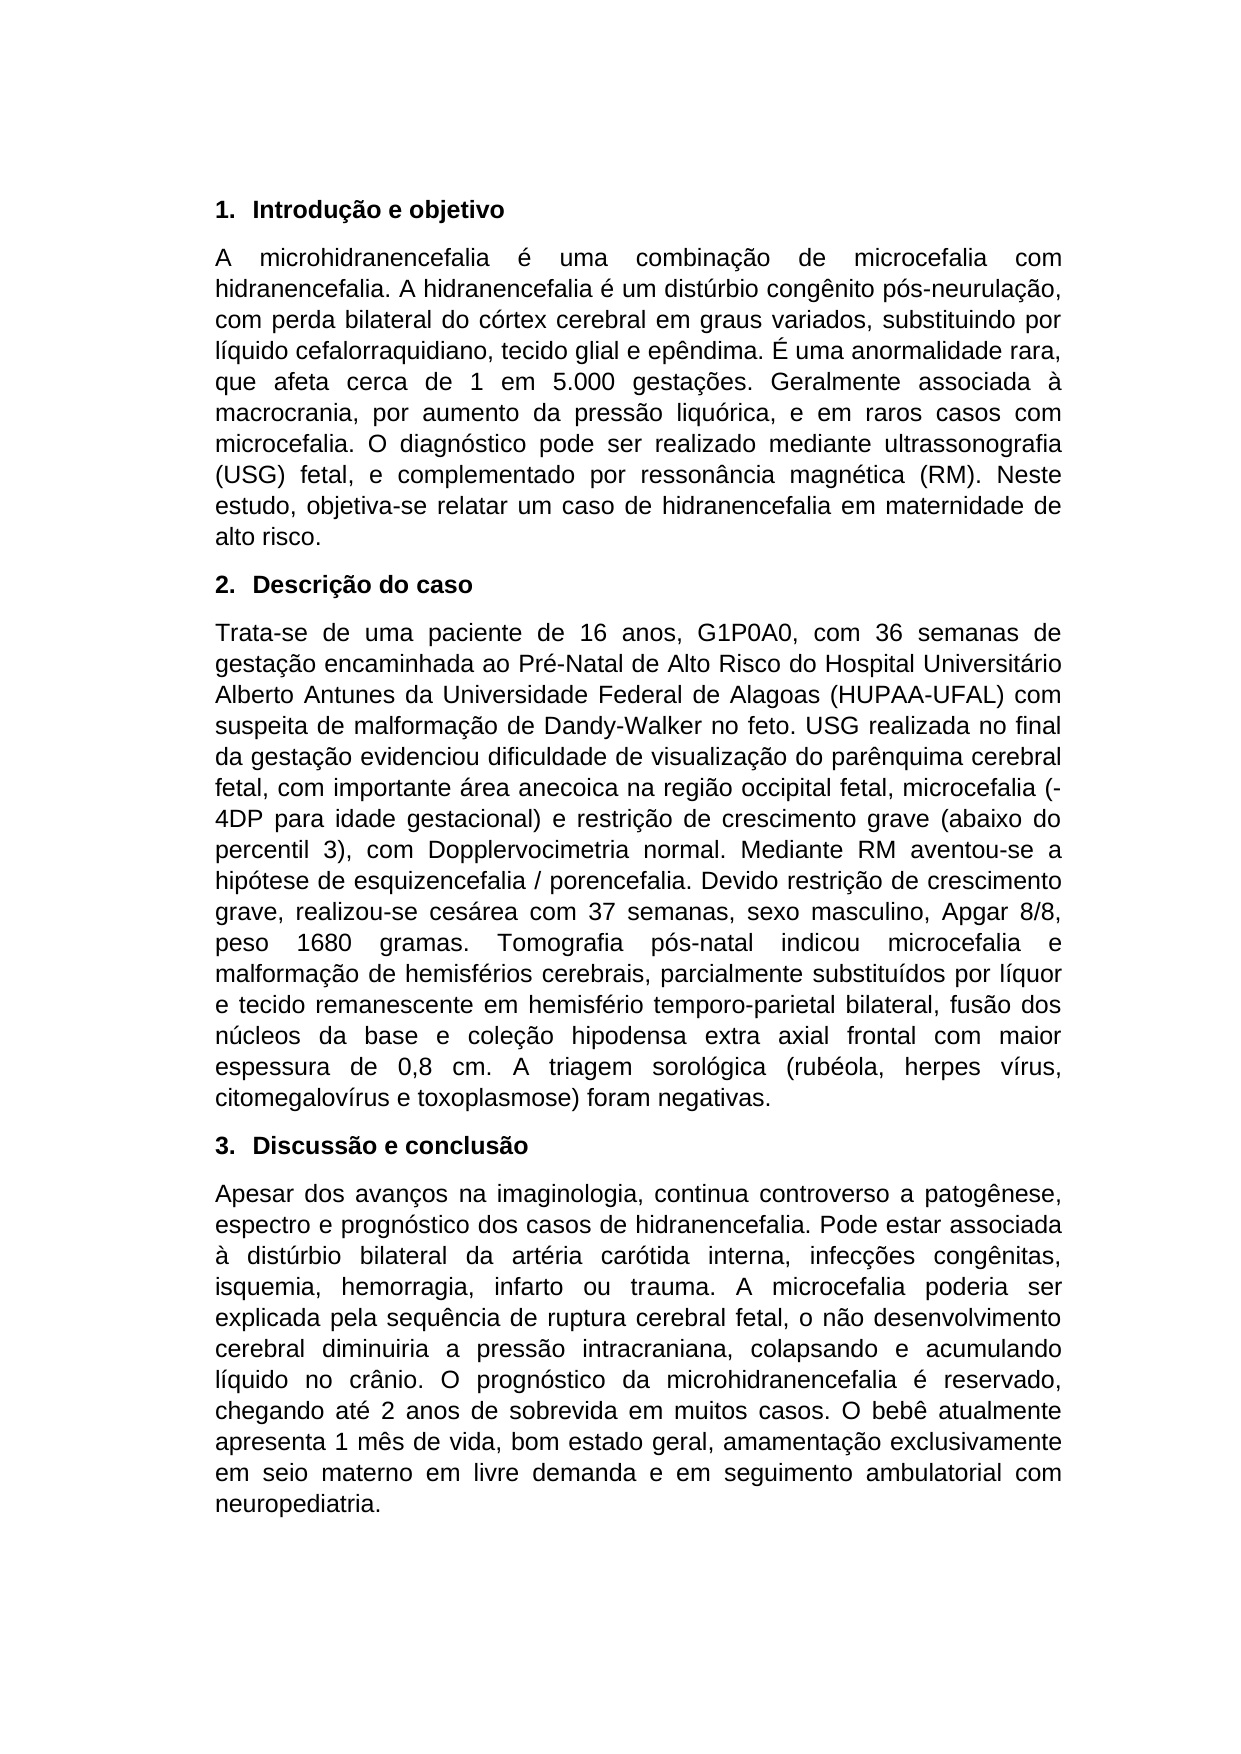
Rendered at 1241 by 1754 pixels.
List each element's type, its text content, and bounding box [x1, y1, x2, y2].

list Descrição do caso [215, 570, 1063, 599]
list Introdução e objetivo [215, 195, 1063, 224]
list Discussão e conclusão [215, 1131, 1063, 1160]
text Apesar dos avanços na imaginologia, continua controverso a patogênese, espectro e prognóstico dos casos de hidranencefalia. Pode estar associada à distúrbio bilateral da artéria carótida interna, infecções congênitas, isquemia, hemorragia, infarto ou trauma. A microcefalia poderia ser explicada pela sequência de ruptura cerebral fetal, o não desenvolvimento cerebral diminuiria a pressão intracraniana, colapsando e acumulando líquido no crânio. O prognóstico da microhidranencefalia é reservado, chegando até 2 anos de sobrevida em muitos casos. O bebê atualmente apresenta 1 mês de vida, bom estado geral, amamentação exclusivamente em seio materno em livre demanda e em seguimento ambulatorial com neuropediatria. [215, 1179, 1063, 1518]
text Trata-se de uma paciente de 16 anos, G1P0A0, com 36 semanas de gestação encaminhada ao Pré-Natal de Alto Risco do Hospital Universitário Alberto Antunes da Universidade Federal de Alagoas (HUPAA-UFAL) com suspeita de malformação de Dandy-Walker no feto. USG realizada no final da gestação evidenciou dificuldade de visualização do parênquima cerebral fetal, com importante área anecoica na região occipital fetal, microcefalia (-4DP para idade gestacional) e restrição de crescimento grave (abaixo do percentil 3), com Dopplervocimetria normal. Mediante RM aventou-se a hipótese de esquizencefalia / porencefalia. Devido restrição de crescimento grave, realizou-se cesárea com 37 semanas, sexo masculino, Apgar 8/8, peso 1680 gramas. Tomografia pós-natal indicou microcefalia e malformação de hemisférios cerebrais, parcialmente substituídos por líquor e tecido remanescente em hemisfério temporo-parietal bilateral, fusão dos núcleos da base e coleção hipodensa extra axial frontal com maior espessura de 0,8 cm. A triagem sorológica (rubéola, herpes vírus, citomegalovírus e toxoplasmose) foram negativas. [215, 618, 1063, 1112]
text A microhidranencefalia é uma combinação de microcefalia com hidranencefalia. A hidranencefalia é um distúrbio congênito pós-neurulação, com perda bilateral do córtex cerebral em graus variados, substituindo por líquido cefalorraquidiano, tecido glial e epêndima. É uma anormalidade rara, que afeta cerca de 1 em 5.000 gestações. Geralmente associada à macrocrania, por aumento da pressão liquórica, e em raros casos com microcefalia. O diagnóstico pode ser realizado mediante ultrassonografia (USG) fetal, e complementado por ressonância magnética (RM). Neste estudo, objetiva-se relatar um caso de hidranencefalia em maternidade de alto risco. [215, 243, 1063, 551]
